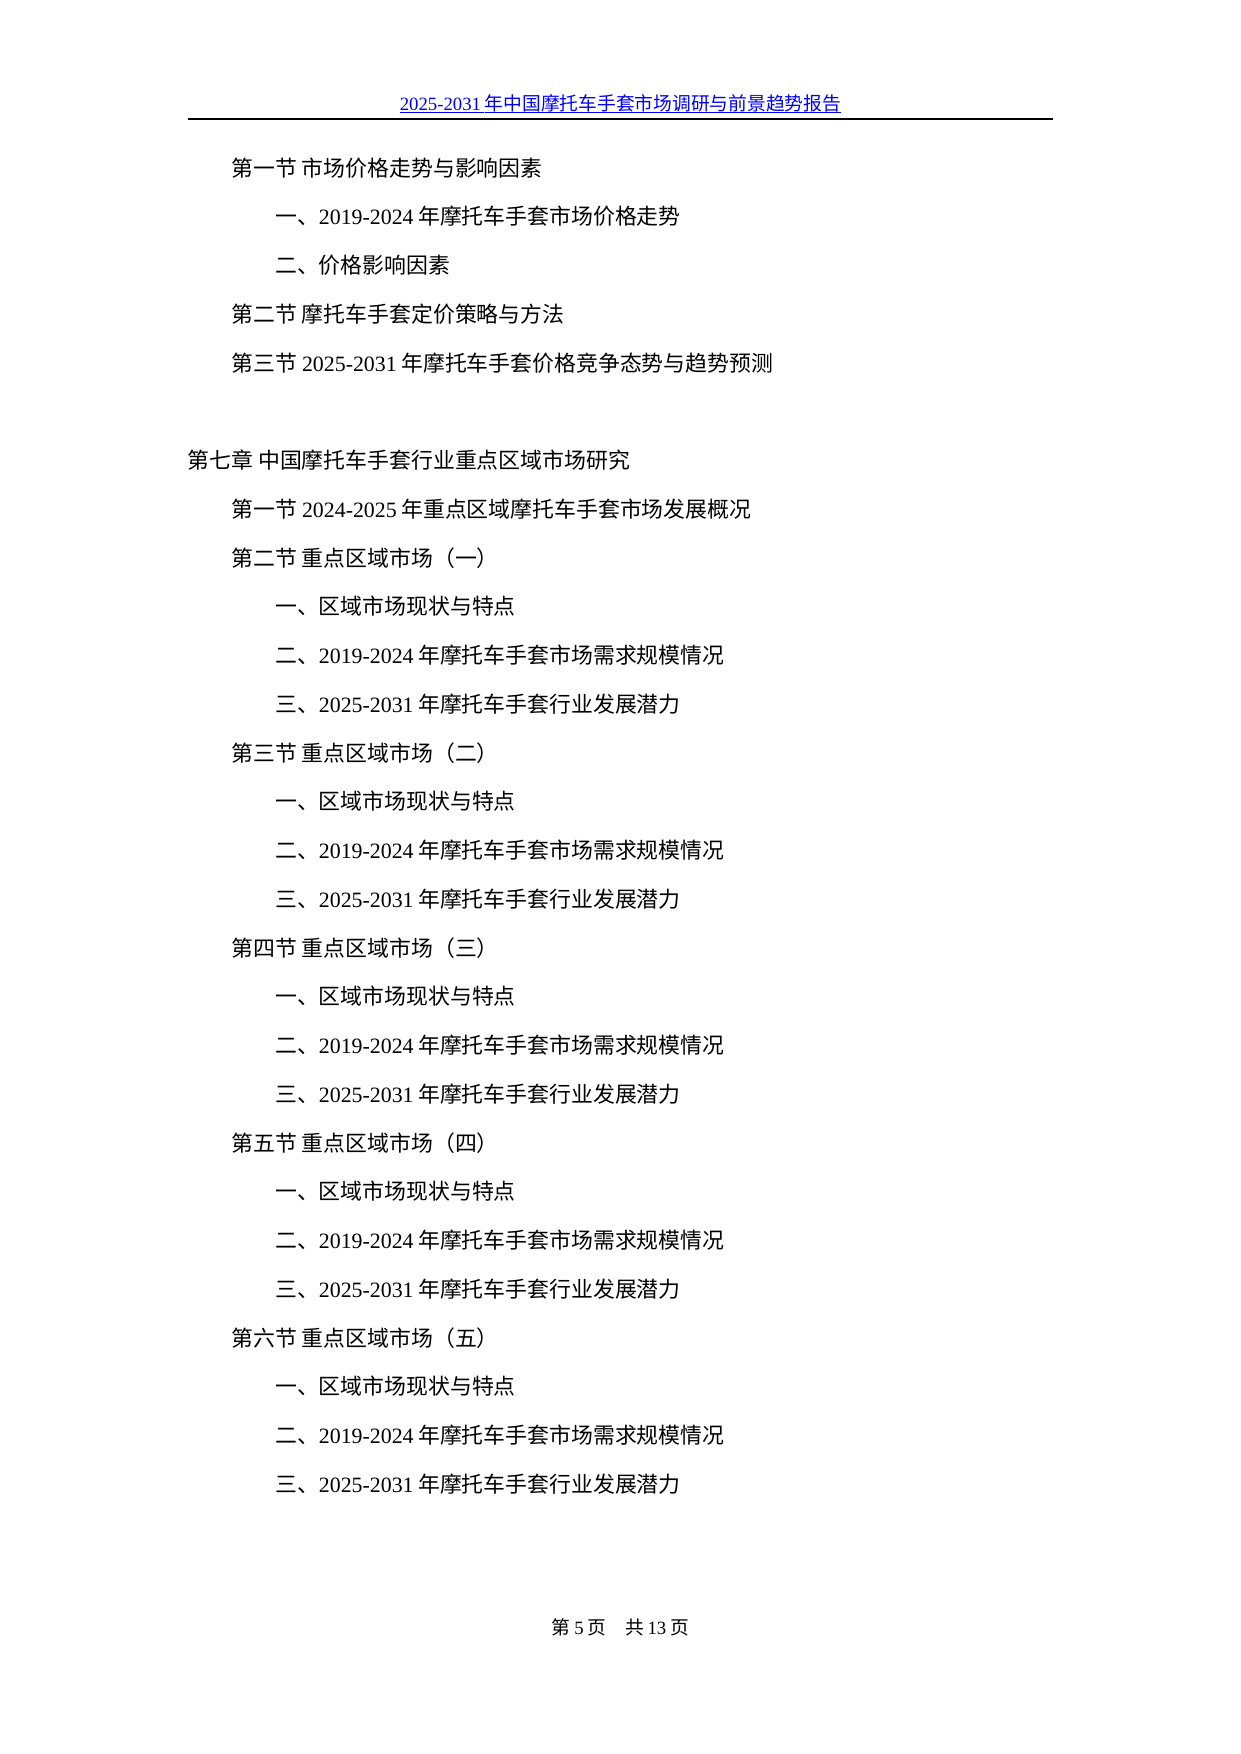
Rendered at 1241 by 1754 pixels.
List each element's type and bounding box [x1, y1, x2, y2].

text [187, 150, 1053, 1499]
